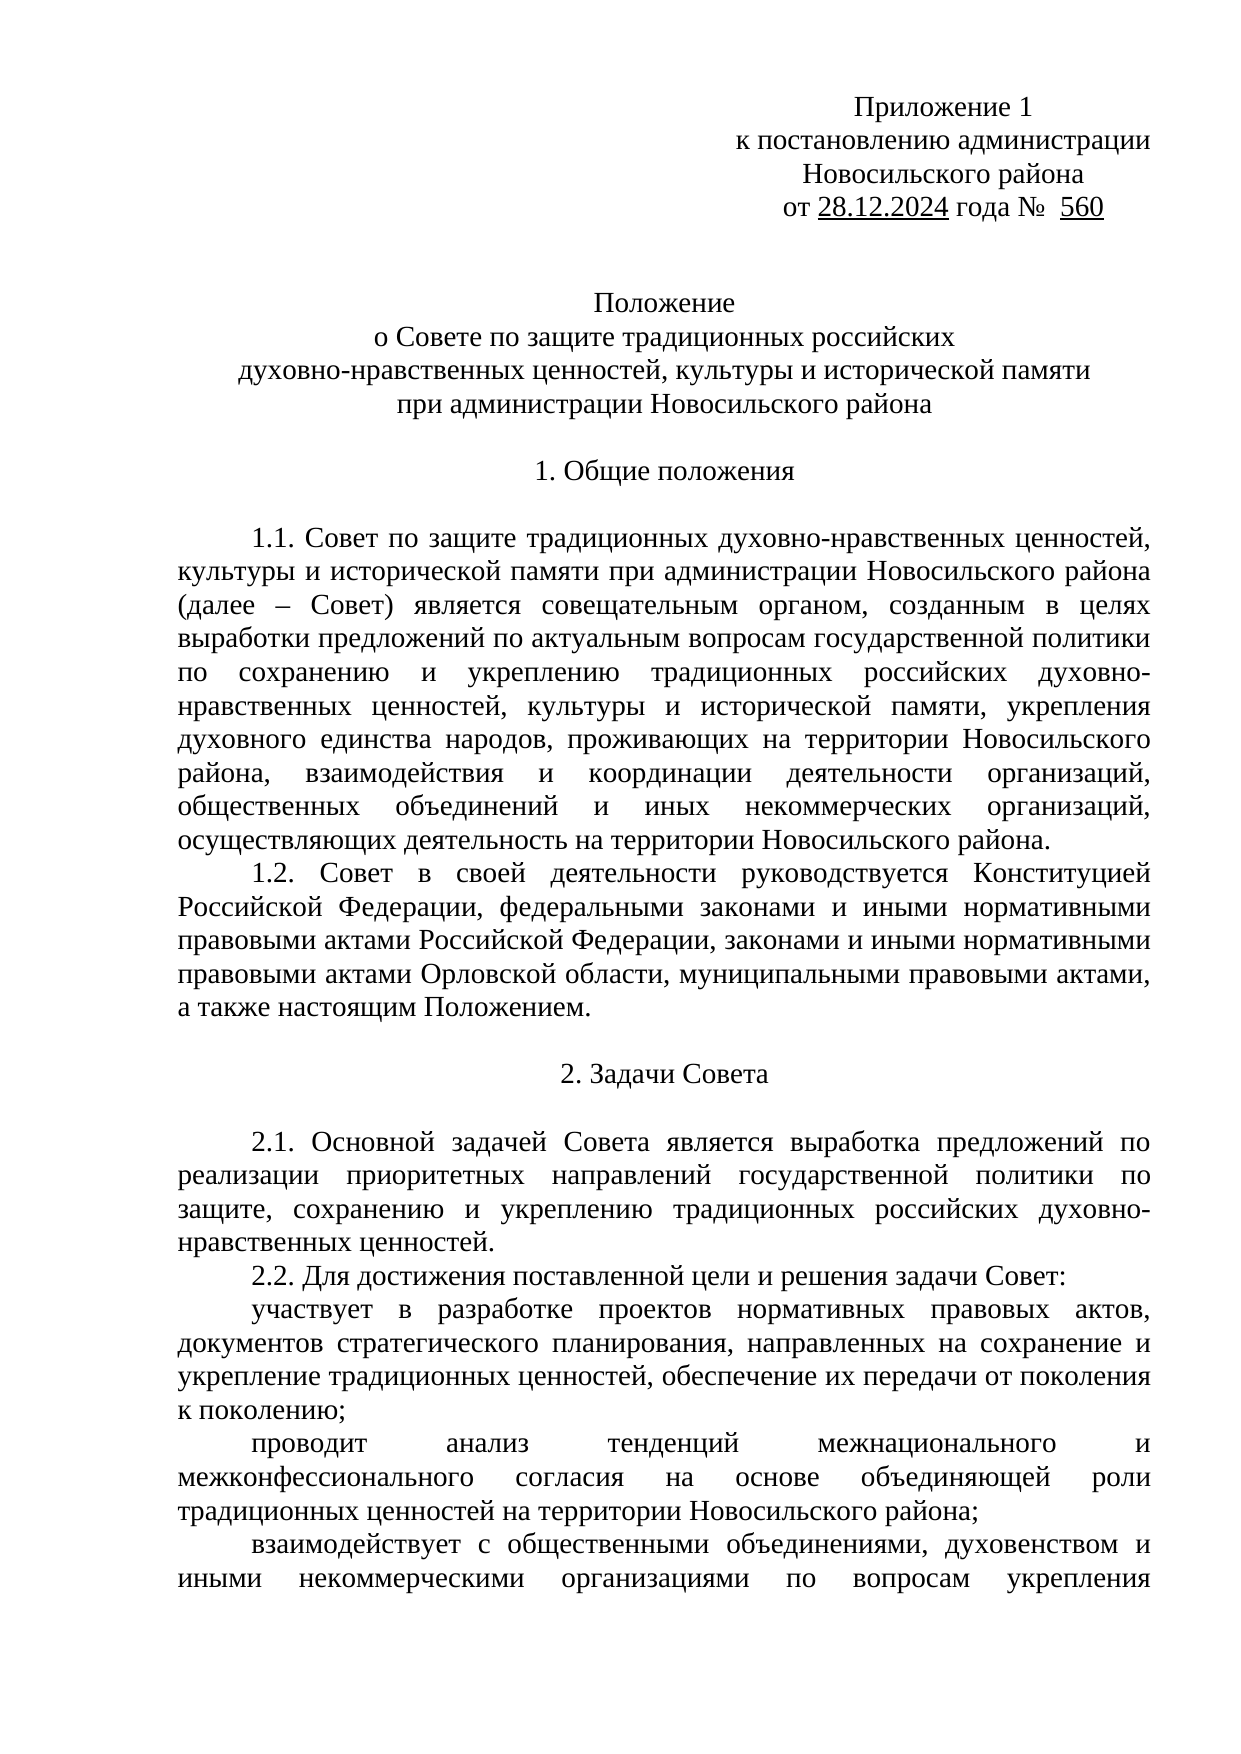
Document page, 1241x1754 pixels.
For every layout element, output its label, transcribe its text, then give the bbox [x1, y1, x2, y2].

text 1. Общие положения [177, 453, 1152, 486]
table_header Приложение 1 к постановлению администрации Новосильского района от 28.12.2024 года № 560 [724, 89, 1163, 256]
text 2. Задачи Совета [177, 1057, 1152, 1090]
text 1.1. Совет по защите традиционных духовно-нравственных ценностей, культуры и исторической памяти при администрации Новосильского района (далее – Совет) является совещательным органом, созданным в целях выработки предложений по актуальным вопросам государственной политики по сохранению и укреплению традиционных российских духовно-нравственных ценностей, культуры и исторической памяти, укрепления духовного единства народов, проживающих на территории Новосильского района, взаимодействия и координации деятельности организаций, общественных объединений и иных некоммерческих организаций, осуществляющих деятельность на территории Новосильского района. [177, 520, 1152, 855]
text 2.1. Основной задачей Совета является выработка предложений по реализации приоритетных направлений государственной политики по защите, сохранению и укреплению традиционных российских духовно-нравственных ценностей. [177, 1124, 1152, 1258]
text Положение [177, 285, 1152, 319]
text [177, 1526, 1152, 1593]
text духовно-нравственных ценностей, культуры и исторической памяти [177, 352, 1152, 386]
text 2.2. Для достижения поставленной цели и решения задачи Совет: [177, 1258, 1152, 1291]
text при администрации Новосильского района [177, 386, 1152, 419]
text участвует в разработке проектов нормативных правовых актов, документов стратегического планирования, направленных на сохранение и укрепление традиционных ценностей, обеспечение их передачи от поколения к поколению; [177, 1291, 1152, 1426]
text 1.2. Совет в своей деятельности руководствуется Конституцией Российской Федерации, федеральными законами и иными нормативными правовыми актами Российской Федерации, законами и иными нормативными правовыми актами Орловской области, муниципальными правовыми актами, а также настоящим Положением. [177, 855, 1152, 1023]
text проводит анализ тенденций межнационального и межконфессионального согласия на основе объединяющей роли традиционных ценностей на территории Новосильского района; [177, 1426, 1152, 1526]
text о Совете по защите традиционных российских [177, 319, 1152, 352]
